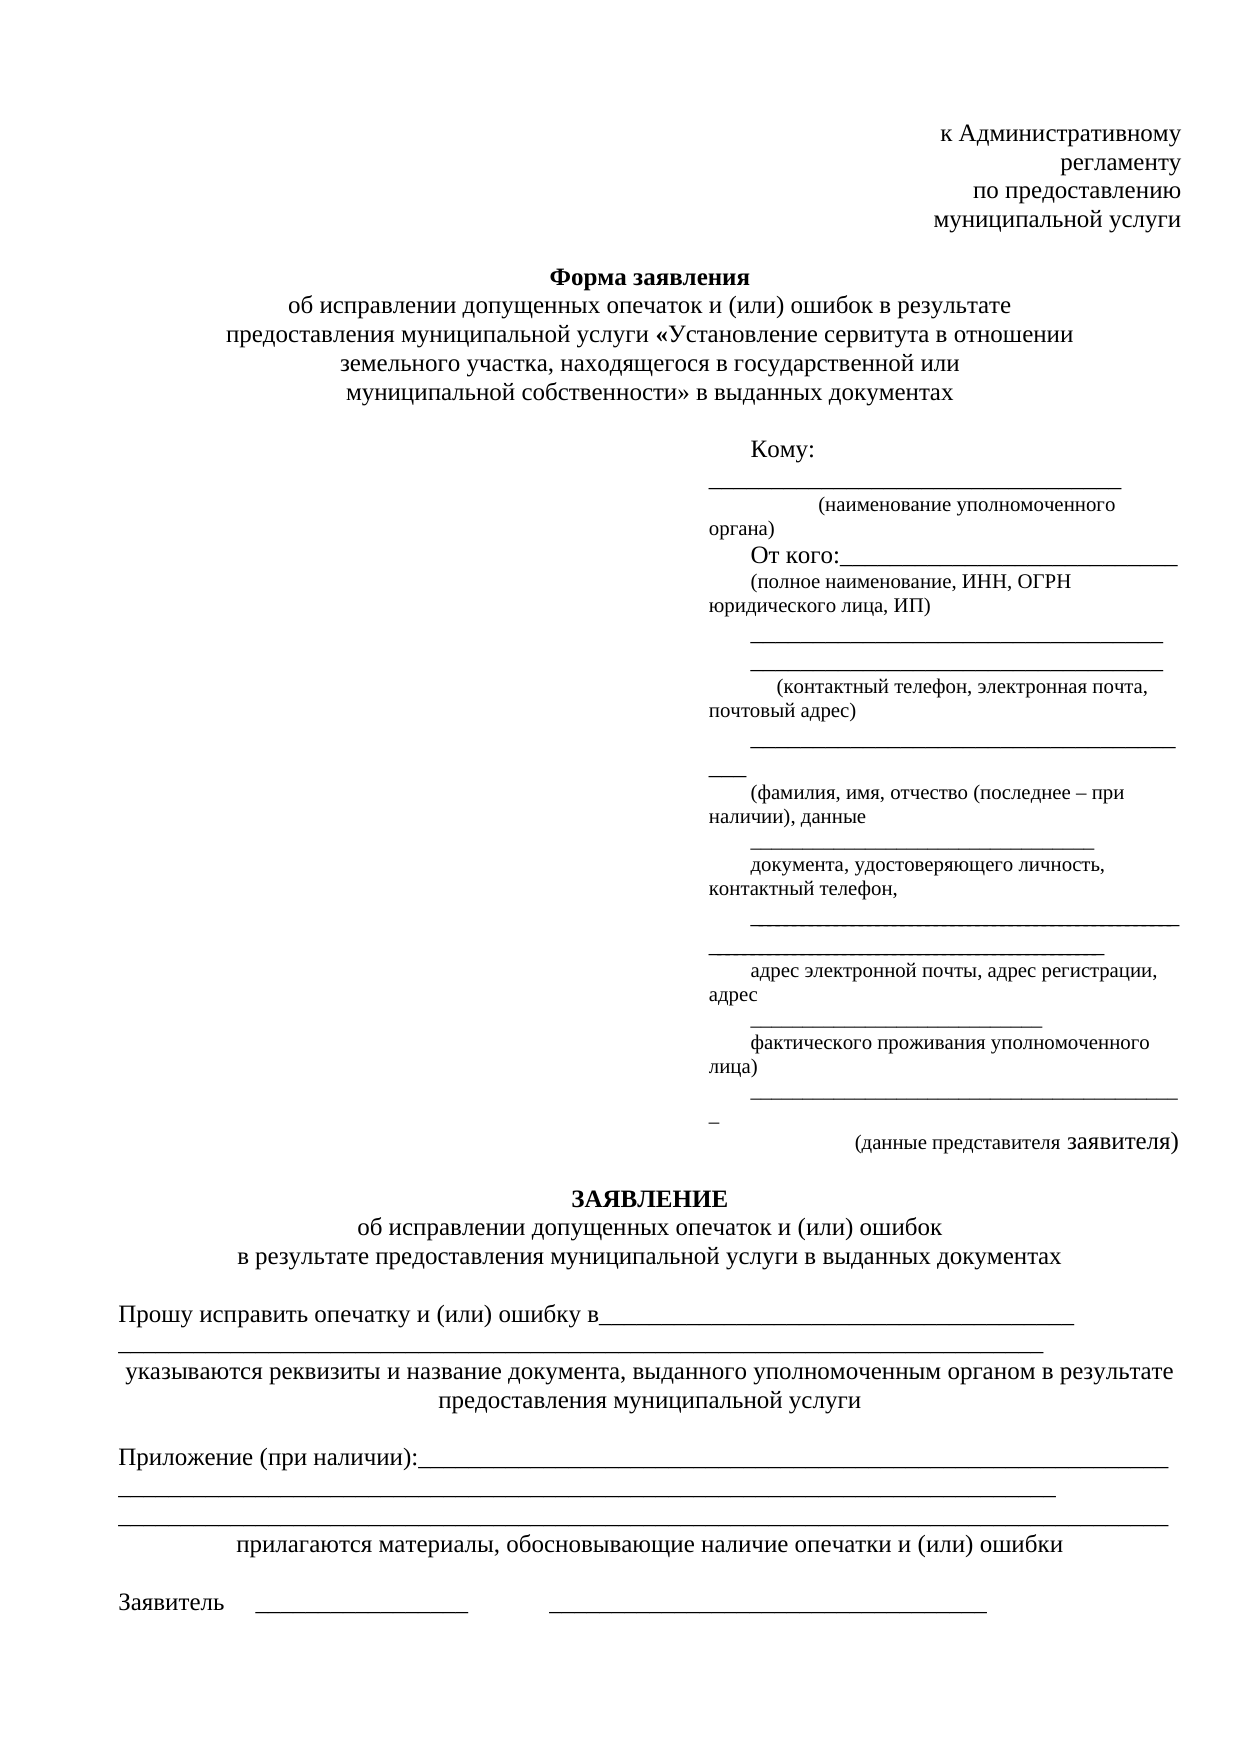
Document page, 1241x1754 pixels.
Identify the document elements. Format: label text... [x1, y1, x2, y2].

text _____________________________________ [709, 722, 1181, 780]
text Приложение (при наличии):____________________________________________________________ [118, 1442, 1181, 1471]
text (полное наименование, ИНН, ОГРН юридического лица, ИП) [709, 569, 1181, 617]
text указываются реквизиты и название документа, выданного уполномоченным органом в результате предоставления муниципальной услуги [118, 1356, 1181, 1414]
text фактического проживания уполномоченного лица) [709, 1030, 1181, 1078]
text документа, удостоверяющего личность, контактный телефон, [709, 852, 1181, 900]
text адрес электронной почты, адрес регистрации, адрес [709, 958, 1181, 1006]
text муниципальной собственности» в выданных документах [118, 377, 1181, 406]
text предоставления муниципальной услуги «Установление сервитута в отношении [118, 319, 1181, 348]
text __________________________________________________________________________ [118, 1327, 1181, 1356]
text ЗАЯВЛЕНИЕ [118, 1184, 1181, 1212]
text __________________________________________ [709, 1078, 1181, 1126]
text Кому: _________________________________ [709, 434, 1181, 492]
text по предоставлению [827, 176, 1181, 204]
text _________________________________ [709, 646, 1181, 674]
text _________________________________ [709, 617, 1181, 646]
text ___________________________________________________________________________ [118, 1471, 1181, 1500]
text Форма заявления [118, 262, 1181, 291]
text ____________________________________________________________________________________ [118, 1500, 1181, 1529]
text об исправлении допущенных опечаток и (или) ошибок в результате [118, 291, 1181, 319]
text (фамилия, имя, отчество (последнее – при наличии), данные [709, 780, 1181, 828]
text Прошу исправить опечатку и (или) ошибку в______________________________________ [118, 1299, 1181, 1327]
text в результате предоставления муниципальной услуги в выданных документах [118, 1241, 1181, 1270]
text прилагаются материалы, обосновывающие наличие опечатки и (или) ошибки [118, 1529, 1181, 1557]
text земельного участка, находящегося в государственной или [118, 348, 1181, 377]
text к Административному регламенту [827, 118, 1181, 176]
text муниципальной услуги [827, 204, 1181, 233]
text _________________________________ [709, 828, 1181, 852]
text (данные представителя заявителя) [709, 1126, 1181, 1155]
text об исправлении допущенных опечаток и (или) ошибок [118, 1212, 1181, 1241]
text __________________________________________________________________________________________________ [709, 900, 1181, 958]
text Заявитель _________________ ___________________________________ [118, 1587, 1181, 1616]
text (контактный телефон, электронная почта, почтовый адрес) [709, 674, 1181, 722]
text ____________________________ [709, 1006, 1181, 1030]
text (наименование уполномоченного органа) [709, 492, 1181, 540]
text От кого:___________________________ [709, 540, 1181, 569]
